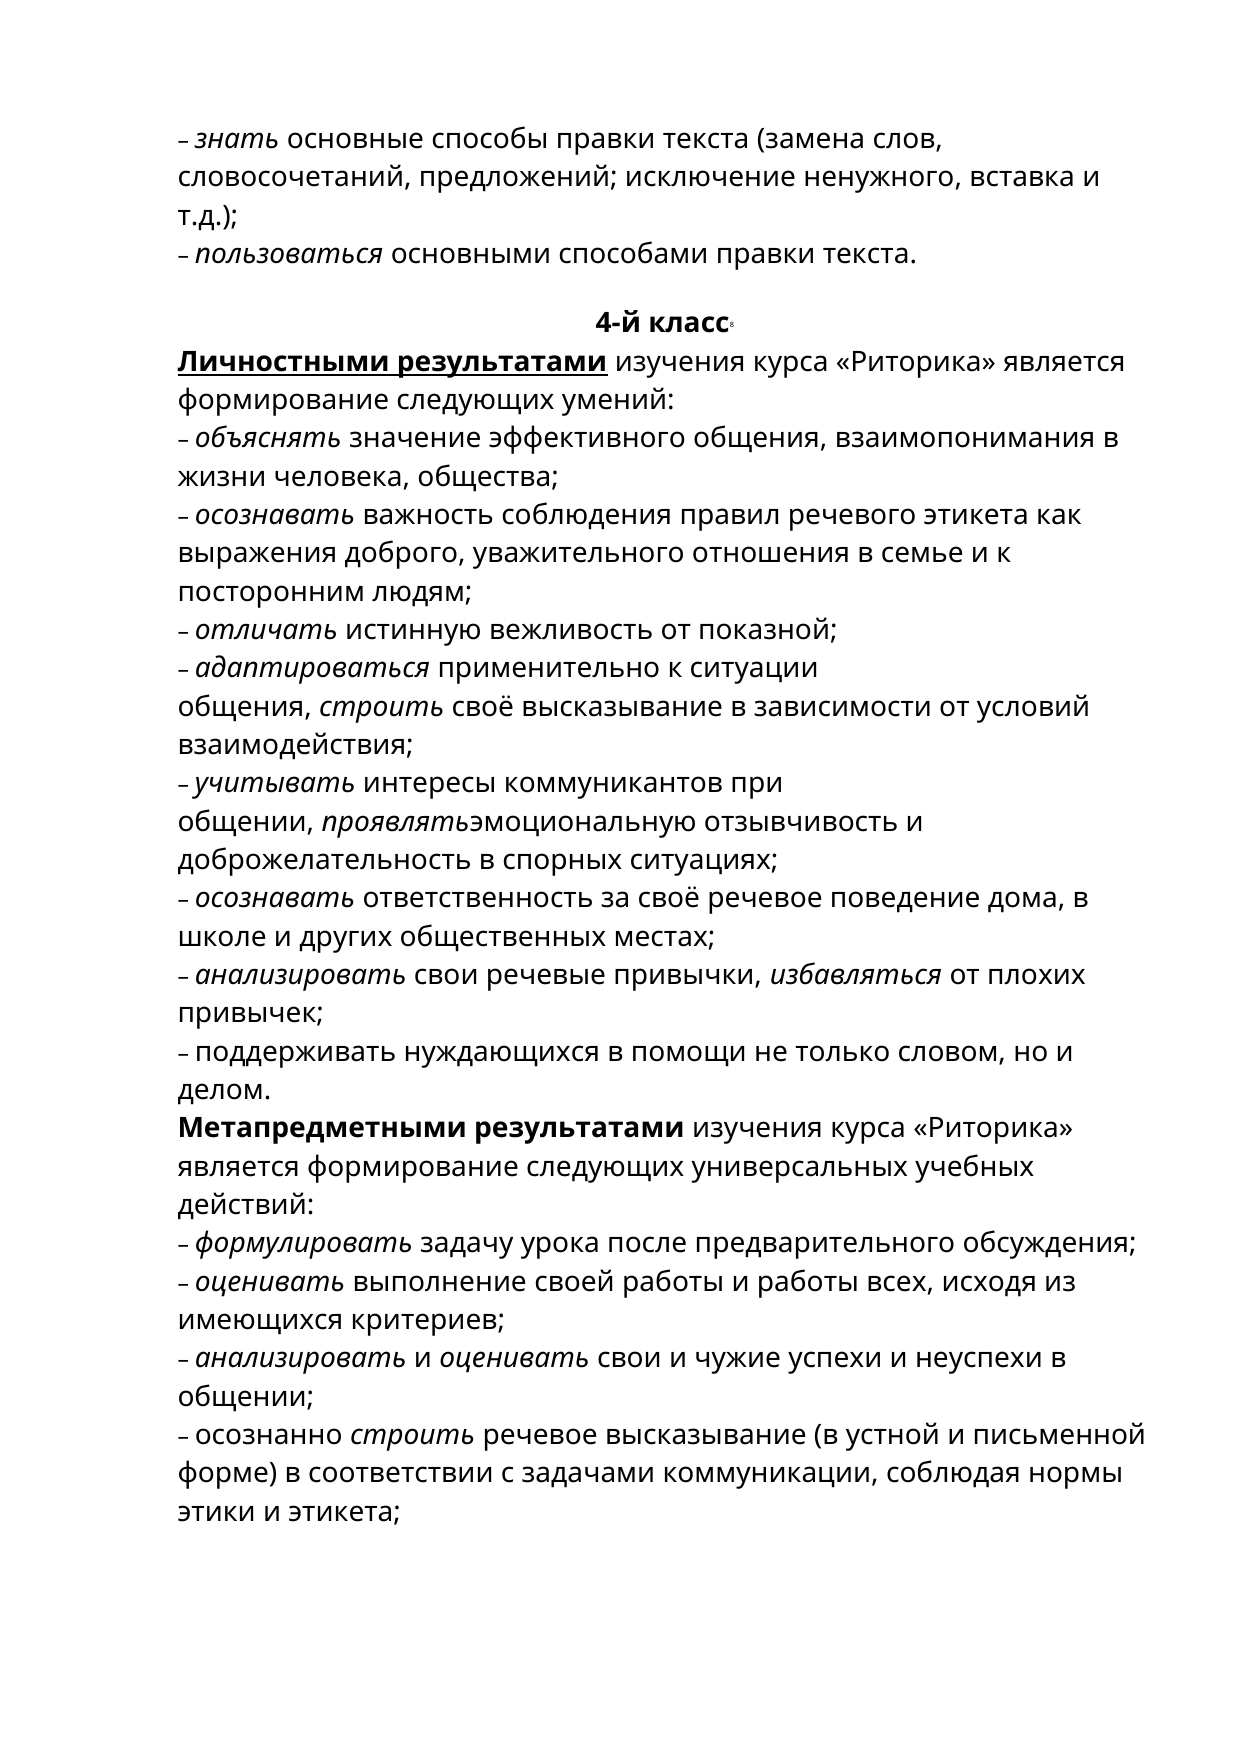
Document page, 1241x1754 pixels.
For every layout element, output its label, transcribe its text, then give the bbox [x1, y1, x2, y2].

text – адаптироваться применительно к ситуации общения, строить своё высказывание в зависимости от условий взаимодействия; [177, 648, 1152, 763]
text – учитывать интересы коммуникантов при общении, проявлятьэмоциональную отзывчивость и доброжелательность в спорных ситуациях; [177, 763, 1152, 878]
text – объяснять значение эффективного общения, взаимопонимания в жизни человека, общества; [177, 418, 1152, 494]
text – анализировать и оценивать свои и чужие успехи и неуспехи в общении; [177, 1338, 1152, 1414]
text – отличать истинную вежливость от показной; [177, 609, 1152, 648]
text – анализировать свои речевые привычки, избавляться от плохих привычек; [177, 954, 1152, 1031]
text – осознавать важность соблюдения правил речевого этикета как выражения доброго, уважительного отношения в семье и к посторонним людям; [177, 494, 1152, 609]
text – формулировать задачу урока после предварительного обсуждения; [177, 1223, 1152, 1261]
text Метапредметными результатами изучения курса «Риторика» является формирование следующих универсальных учебных действий: [177, 1108, 1152, 1223]
text – осознанно строить речевое высказывание (в устной и письменной форме) в соответствии с задачами коммуникации, соблюдая нормы этики и этикета; [177, 1414, 1152, 1529]
text – осознавать ответственность за своё речевое поведение дома, в школе и других общественных местах; [177, 878, 1152, 954]
text – поддерживать нуждающихся в помощи не только словом, но и делом. [177, 1031, 1152, 1108]
text – оценивать выполнение своей работы и работы всех, исходя из имеющихся критериев; [177, 1261, 1152, 1338]
text – знать основные способы правки текста (замена слов, словосочетаний, предложений; исключение ненужного, вставка и т.д.); [177, 118, 1152, 233]
text 4-й класс8 [177, 303, 1152, 341]
text Личностными результатами изучения курса «Риторика» является формирование следующих умений: [177, 341, 1152, 418]
text – пользоваться основными способами правки текста. [177, 233, 1152, 271]
